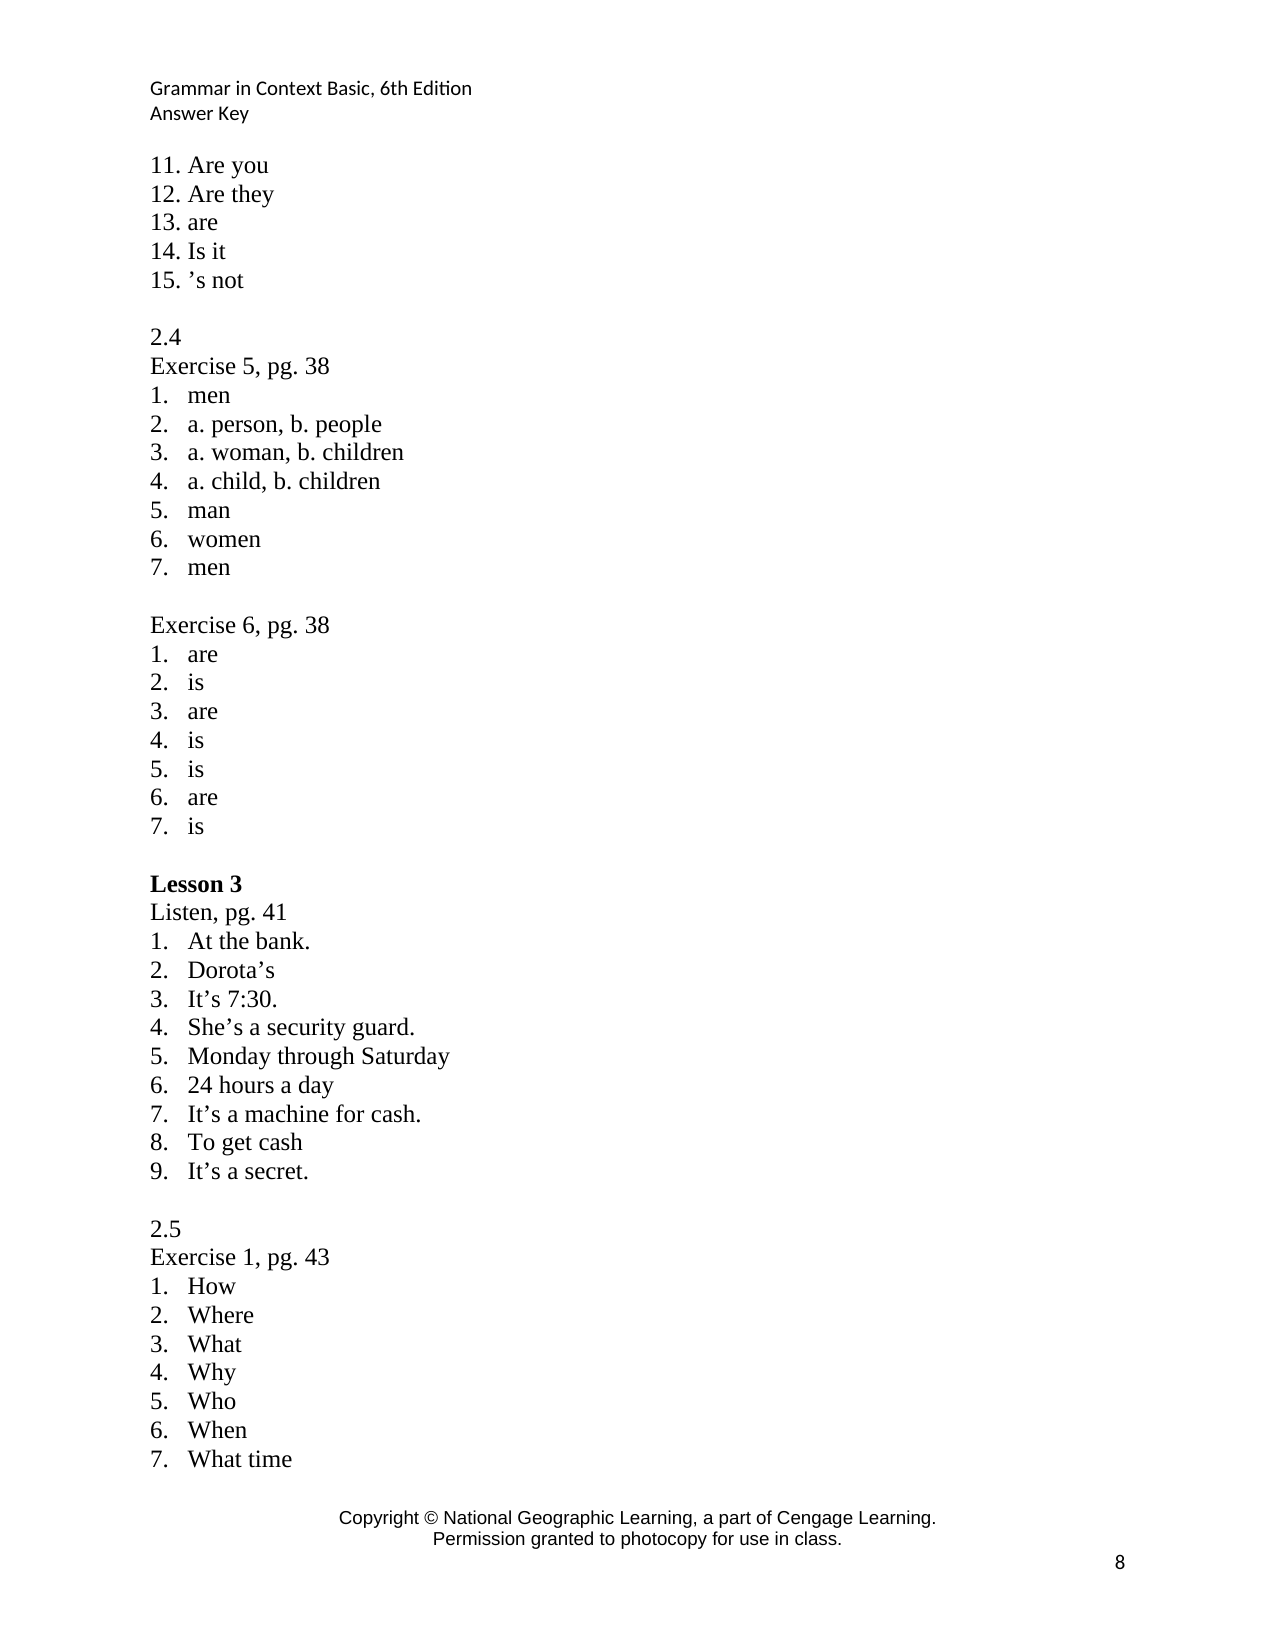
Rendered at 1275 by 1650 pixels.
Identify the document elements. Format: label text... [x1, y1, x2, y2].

list She’s a security guard. [150, 1010, 1125, 1039]
list It’s 7:30. [150, 981, 1125, 1010]
text 15. ’s not [150, 265, 1125, 294]
list When [150, 1413, 1125, 1441]
list To get cash [150, 1125, 1125, 1154]
list men [150, 378, 1125, 406]
subtitle Exercise 1, pg. 43 [150, 1240, 1125, 1269]
list a. child, b. children [150, 464, 1125, 493]
list Dorota’s [150, 953, 1125, 981]
text 11. Are you [150, 150, 1125, 179]
list At the bank. [150, 924, 1125, 953]
list Why [150, 1355, 1125, 1384]
list is [150, 809, 1125, 838]
list It’s a machine for cash. [150, 1096, 1125, 1125]
list How [150, 1269, 1125, 1298]
list is [150, 665, 1125, 694]
list is [150, 751, 1125, 780]
text Exercise 6, pg. 38 [150, 608, 1125, 636]
list men [150, 550, 1125, 579]
text Listen, pg. 41 [150, 895, 1125, 924]
list a. person, b. people [150, 406, 1125, 435]
text 13. are [150, 207, 1125, 236]
list It’s a secret. [150, 1154, 1125, 1183]
list Monday through Saturday [150, 1039, 1125, 1068]
text Exercise 5, pg. 38 [150, 349, 1125, 378]
list women [150, 521, 1125, 550]
list Who [150, 1384, 1125, 1413]
text 14. Is it [150, 236, 1125, 265]
text 12. Are they [150, 179, 1125, 207]
list What [150, 1326, 1125, 1355]
list are [150, 694, 1125, 723]
list What time [150, 1441, 1125, 1470]
text 2.4 [150, 320, 1125, 349]
list is [150, 723, 1125, 751]
list are [150, 636, 1125, 665]
list man [150, 493, 1125, 521]
list Where [150, 1298, 1125, 1326]
list a. woman, b. children [150, 435, 1125, 464]
list 24 hours a day [150, 1068, 1125, 1096]
list are [150, 780, 1125, 809]
text 2.5 [150, 1211, 1125, 1240]
text Lesson 3 [150, 866, 1125, 895]
